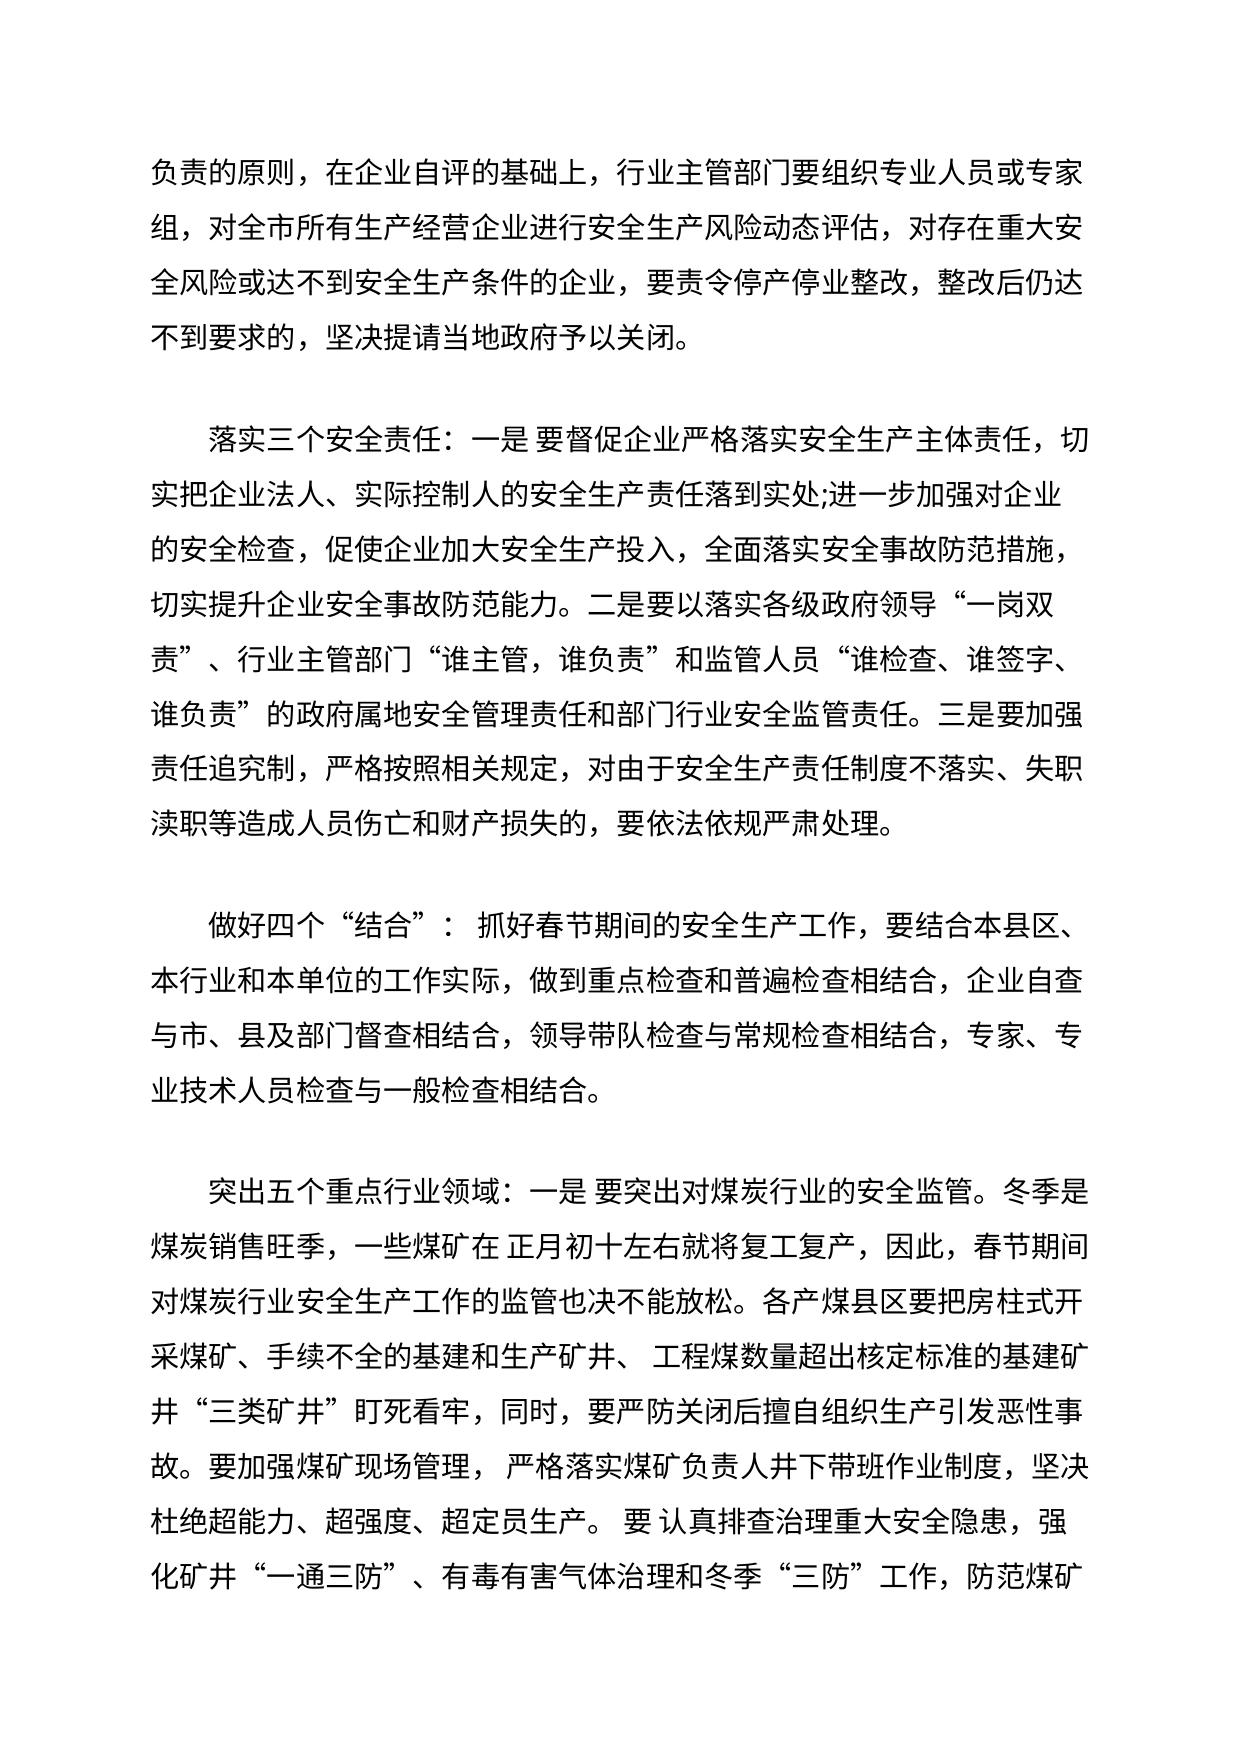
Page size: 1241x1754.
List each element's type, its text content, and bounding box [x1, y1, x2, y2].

text 落实三个安全责任：一是 要督促企业严格落实安全生产主体责任，切实把企业法人、实际控制人的安全生产责任落到实处;进一步加强对企业的安全检查，促使企业加大安全生产投入，全面落实安全事故防范措施，切实提升企业安全事故防范能力。二是要以落实各级政府领导“一岗双责”、行业主管部门“谁主管，谁负责”和监管人员“谁检查、谁签字、谁负责”的政府属地安全管理责任和部门行业安全监管责任。三是要加强责任追究制，严格按照相关规定，对由于安全生产责任制度不落实、失职渎职等造成人员伤亡和财产损失的，要依法依规严肃处理。 [150, 416, 1090, 843]
text 做好四个“结合”： 抓好春节期间的安全生产工作，要结合本县区、本行业和本单位的工作实际，做到重点检查和普遍检查相结合，企业自查与市、县及部门督查相结合，领导带队检查与常规检查相结合，专家、专业技术人员检查与一般检查相结合。 [150, 903, 1090, 1109]
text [150, 1169, 1090, 1596]
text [150, 150, 1090, 357]
